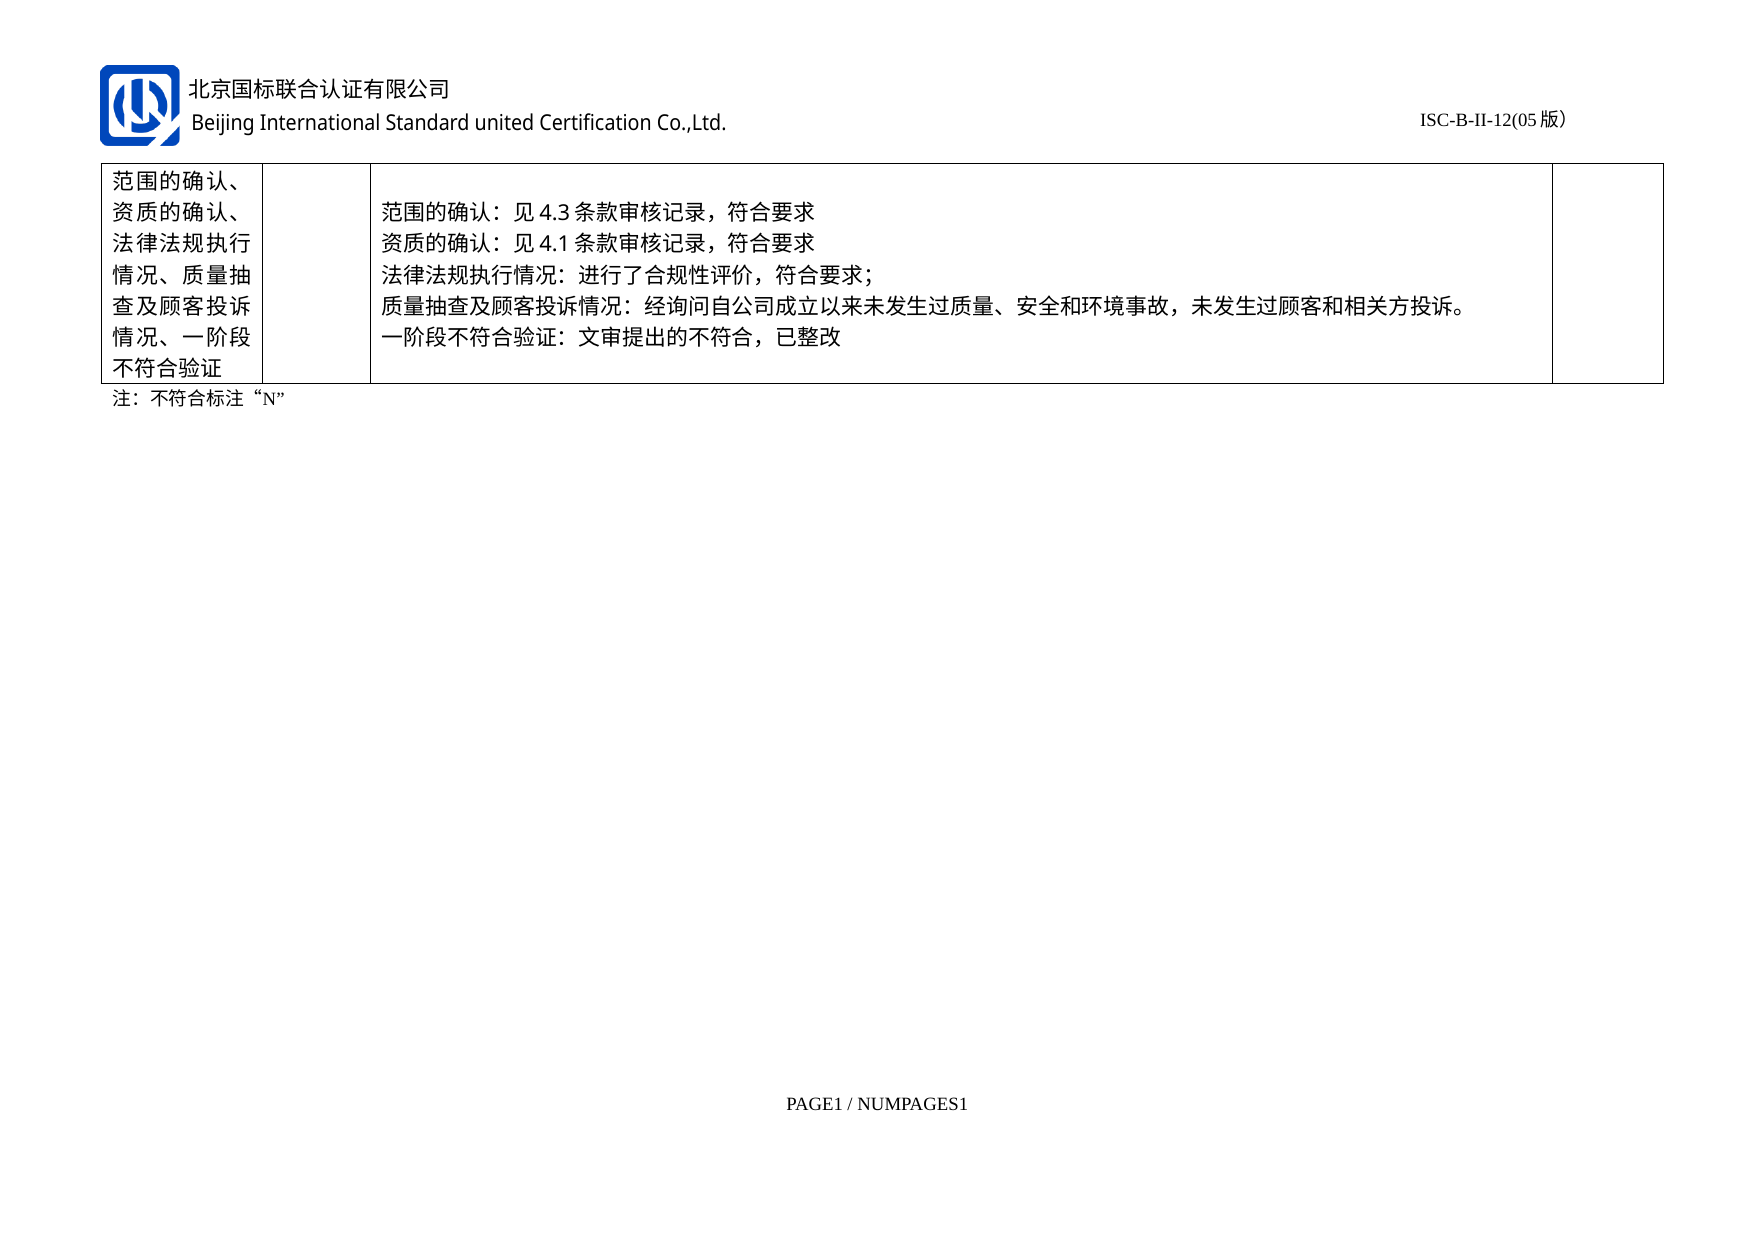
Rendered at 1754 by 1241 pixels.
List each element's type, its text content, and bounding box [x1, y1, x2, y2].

table_cell 范围的确认：见4.3条款审核记录，符合要求 资质的确认：见4.1条款审核记录，符合要求 法律法规执行情况：进行了合规性评价，符合要求； 质量抽查及顾客投诉情况：经询问自公司成立以来未发生过质量、安全和环境事故，未发生过顾客和相关方投诉。 一阶段不符合验证：文审提出的不符合，已整改 [371, 164, 1552, 383]
text 注：不符合标注“N” [112, 384, 1641, 411]
table_cell 范围的确认、资质的确认、法律法规执行情况、质量抽查及顾客投诉情况、一阶段不符合验证 [102, 164, 262, 383]
picture [100, 65, 180, 146]
table_cell [263, 164, 370, 383]
table_cell [1553, 164, 1663, 383]
